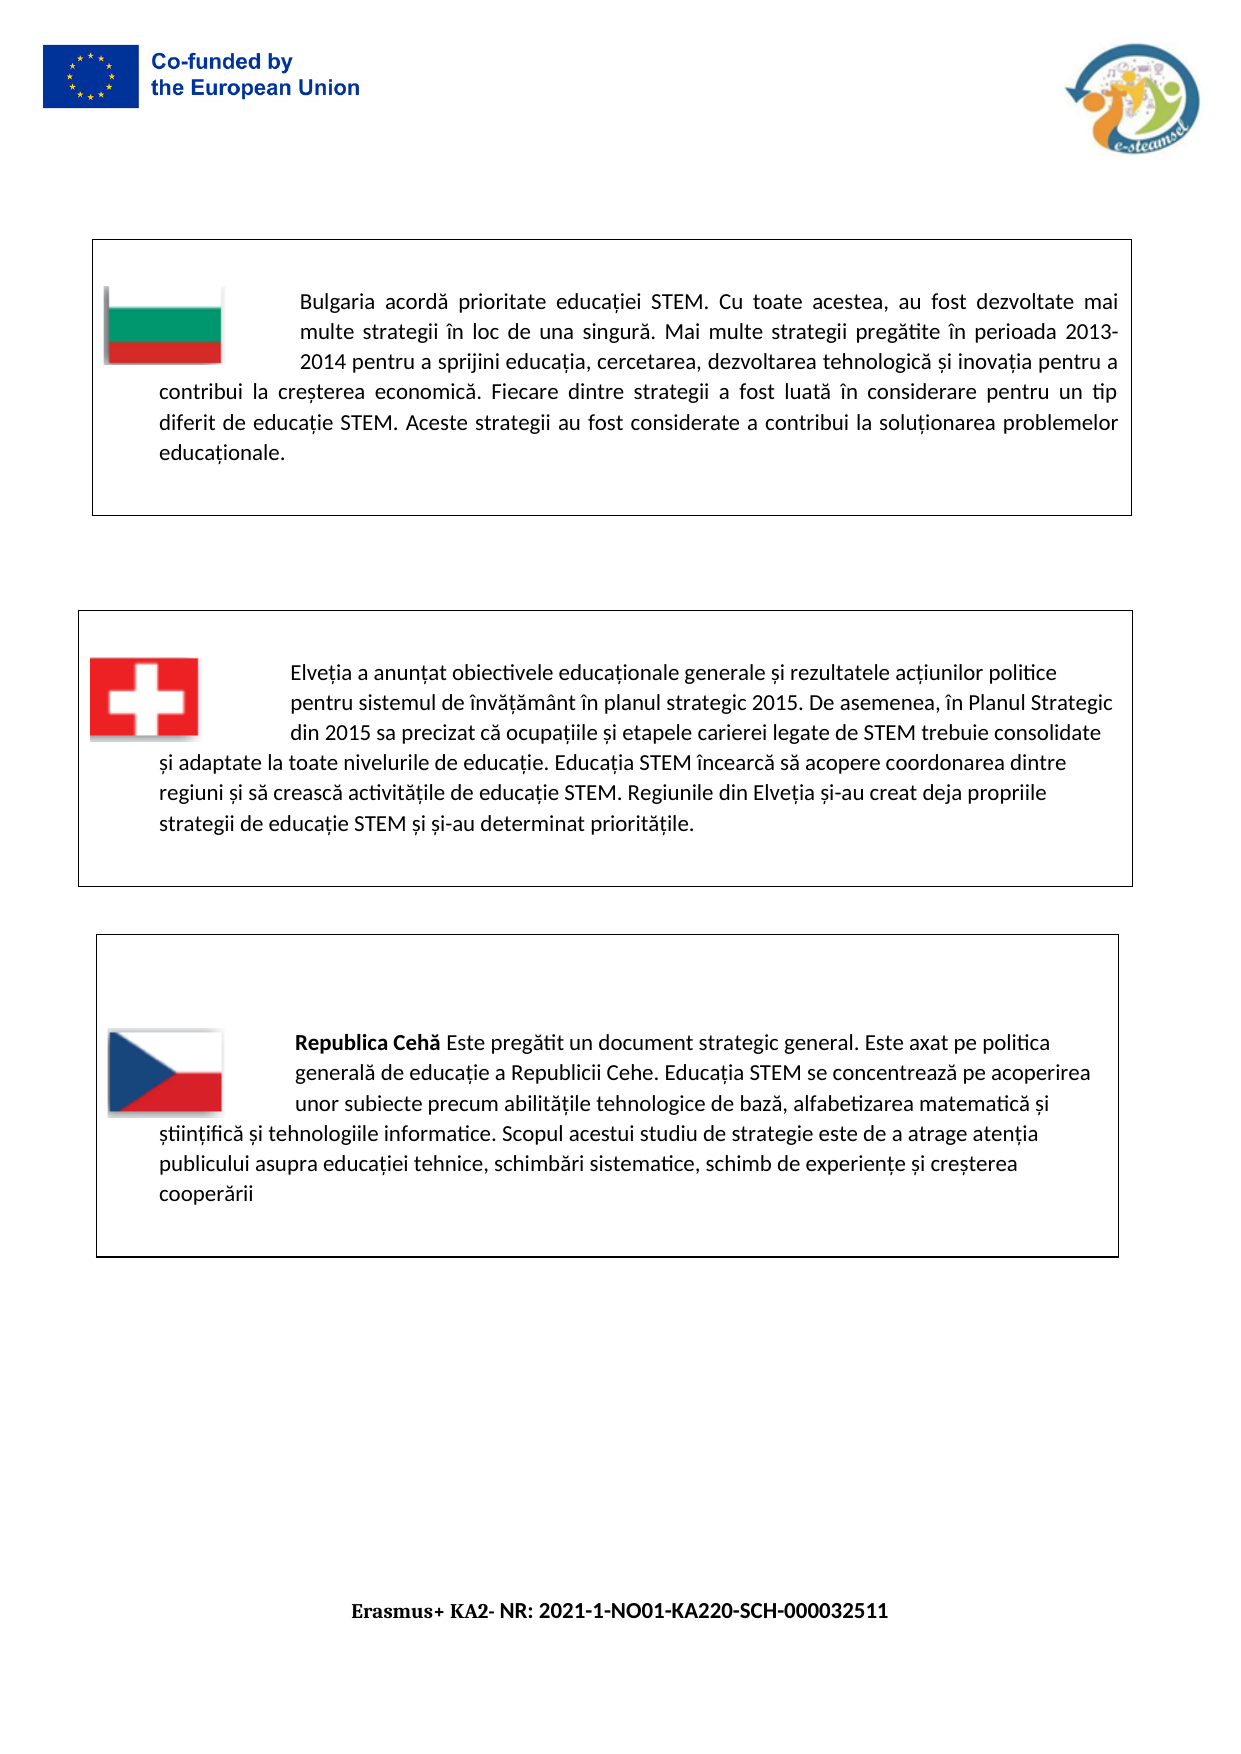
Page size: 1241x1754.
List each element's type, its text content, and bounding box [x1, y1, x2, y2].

picture [37, 39, 372, 114]
picture [107, 1028, 225, 1118]
picture [103, 286, 226, 365]
table_header Elveția a anunțat obiectivele educaționale generale și rezultatele acțiunilor politice pentru sistemul de învățământ în planul strategic 2015. De asemenea, în Planul Strategic din 2015 sa precizat că ocupațiile și etapele carierei legate de STEM trebuie consolidate și adaptate la toate nivelurile de educație. Educația STEM încearcă să acopere coordonarea dintre regiuni și să crească activitățile de educație STEM. Regiunile din Elveția și-au creat deja propriile strategii de educație STEM și și-au determinat prioritățile. [79, 611, 1132, 886]
table_header Republica Cehă Este pregătit un document strategic general. Este axat pe politica generală de educație a Republicii Cehe. Educația STEM se concentrează pe acoperirea unor subiecte precum abilitățile tehnologice de bază, alfabetizarea matematică și științifică și tehnologiile informatice. Scopul acestui studiu de strategie este de a atrage atenția publicului asupra educației tehnice, schimbări sistematice, schimb de experiențe și creșterea cooperării [97, 935, 1118, 1256]
picture [1055, 12, 1212, 190]
picture [90, 657, 203, 742]
table_header Bulgaria acordă prioritate educației STEM. Cu toate acestea, au fost dezvoltate mai multe strategii în loc de una singură. Mai multe strategii pregătite în perioada 2013-2014 pentru a sprijini educația, cercetarea, dezvoltarea tehnologică și inovația pentru a contribui la creșterea economică. Fiecare dintre strategii a fost luată în considerare pentru un tip diferit de educație STEM. Aceste strategii au fost considerate a contribui la soluționarea problemelor educaționale. [93, 240, 1131, 515]
